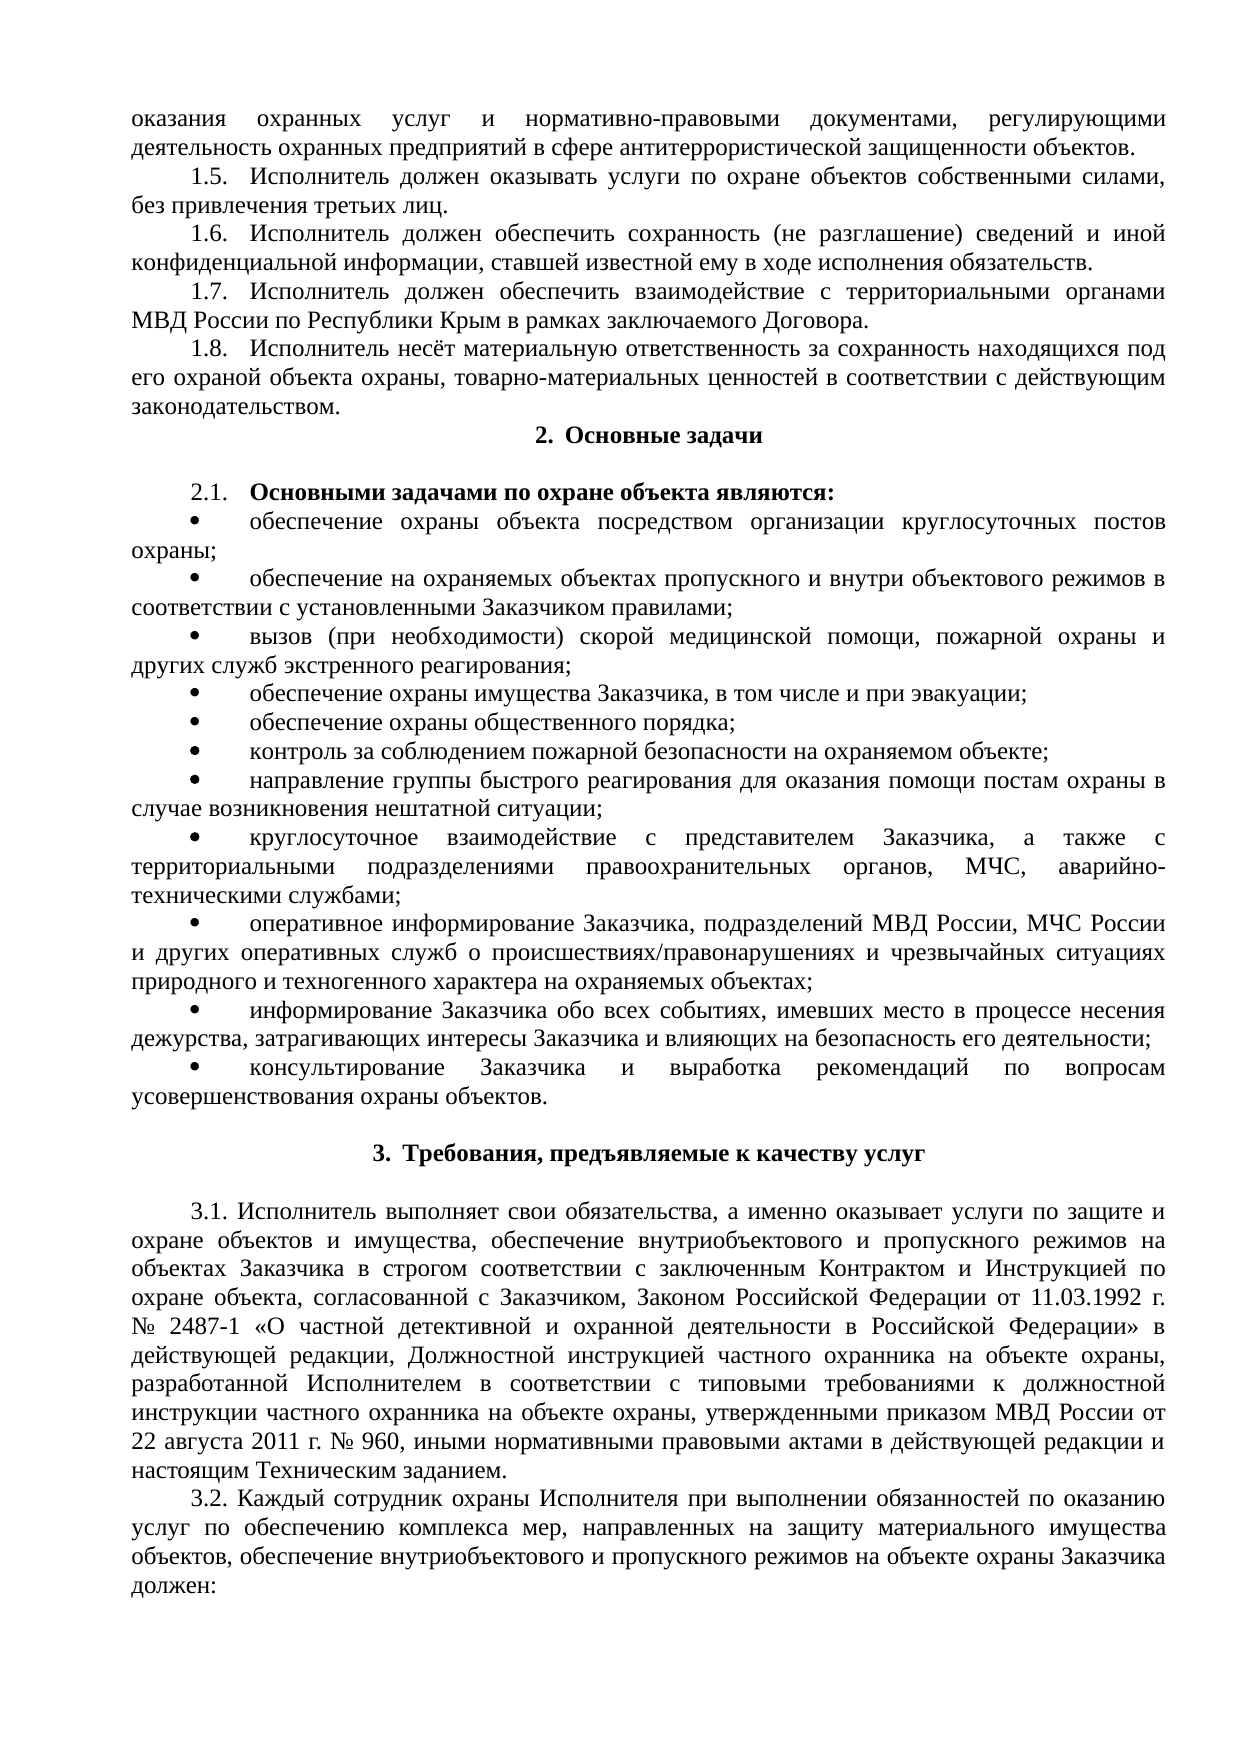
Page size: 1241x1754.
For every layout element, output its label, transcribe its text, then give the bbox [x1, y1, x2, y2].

list Исполнитель несёт материальную ответственность за сохранность находящихся под его охраной объекта охраны, товарно-материальных ценностей в соответствии с действующим законодательством. [131, 333, 1167, 420]
list вызов (при необходимости) скорой медицинской помощи, пожарной охраны и других служб экстренного реагирования; [131, 621, 1167, 678]
list Требования, предъявляемые к качеству услуг [131, 1138, 1167, 1167]
list Основные задачи [131, 420, 1167, 448]
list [131, 103, 1167, 161]
list оперативное информирование Заказчика, подразделений МВД России, МЧС России и других оперативных служб о происшествиях/правонарушениях и чрезвычайных ситуациях природного и техногенного характера на охраняемых объектах; [131, 908, 1167, 995]
list контроль за соблюдением пожарной безопасности на охраняемом объекте; [131, 736, 1167, 765]
list Исполнитель должен обеспечить сохранность (не разглашение) сведений и иной конфиденциальной информации, ставшей известной ему в ходе исполнения обязательств. [131, 218, 1167, 276]
text 3.1. Исполнитель выполняет свои обязательства, а именно оказывает услуги по защите и охране объектов и имущества, обеспечение внутриобъектового и пропускного режимов на объектах Заказчика в строгом соответствии с заключенным Контрактом и Инструкцией по охране объекта, согласованной с Заказчиком, Законом Российской Федерации от 11.03.1992 г. № 2487-1 «О частной детективной и охранной деятельности в Российской Федерации» в действующей редакции, Должностной инструкцией частного охранника на объекте охраны, разработанной Исполнителем в соответствии с типовыми требованиями к должностной инструкции частного охранника на объекте охраны, утвержденными приказом МВД России от 22 августа 2011 г. № 960, иными нормативными правовыми актами в действующей редакции и настоящим Техническим заданием. [131, 1196, 1167, 1483]
list Исполнитель должен обеспечить взаимодействие с территориальными органами МВД России по Республики Крым в рамках заключаемого Договора. [131, 276, 1167, 333]
list консультирование Заказчика и выработка рекомендаций по вопросам усовершенствования охраны объектов. [131, 1052, 1167, 1110]
list круглосуточное взаимодействие с представителем Заказчика, а также с территориальными подразделениями правоохранительных органов, МЧС, аварийно- техническими службами; [131, 822, 1167, 908]
list обеспечение охраны объекта посредством организации круглосуточных постов охраны; [131, 506, 1167, 563]
list обеспечение охраны общественного порядка; [131, 707, 1167, 736]
list Основными задачами по охране объекта являются: [131, 477, 1167, 506]
list обеспечение на охраняемых объектах пропускного и внутри объектового режимов в соответствии с установленными Заказчиком правилами; [131, 563, 1167, 621]
text 3.2. Каждый сотрудник охраны Исполнителя при выполнении обязанностей по оказанию услуг по обеспечению комплекса мер, направленных на защиту материального имущества объектов, обеспечение внутриобъектового и пропускного режимов на объекте охраны Заказчика должен: [131, 1483, 1167, 1598]
list информирование Заказчика обо всех событиях, имевших место в процессе несения дежурства, затрагивающих интересы Заказчика и влияющих на безопасность его деятельности; [131, 995, 1167, 1052]
list Исполнитель должен оказывать услуги по охране объектов собственными силами, без привлечения третьих лиц. [131, 161, 1167, 218]
list обеспечение охраны имущества Заказчика, в том числе и при эвакуации; [131, 678, 1167, 707]
list направление группы быстрого реагирования для оказания помощи постам охраны в случае возникновения нештатной ситуации; [131, 765, 1167, 822]
